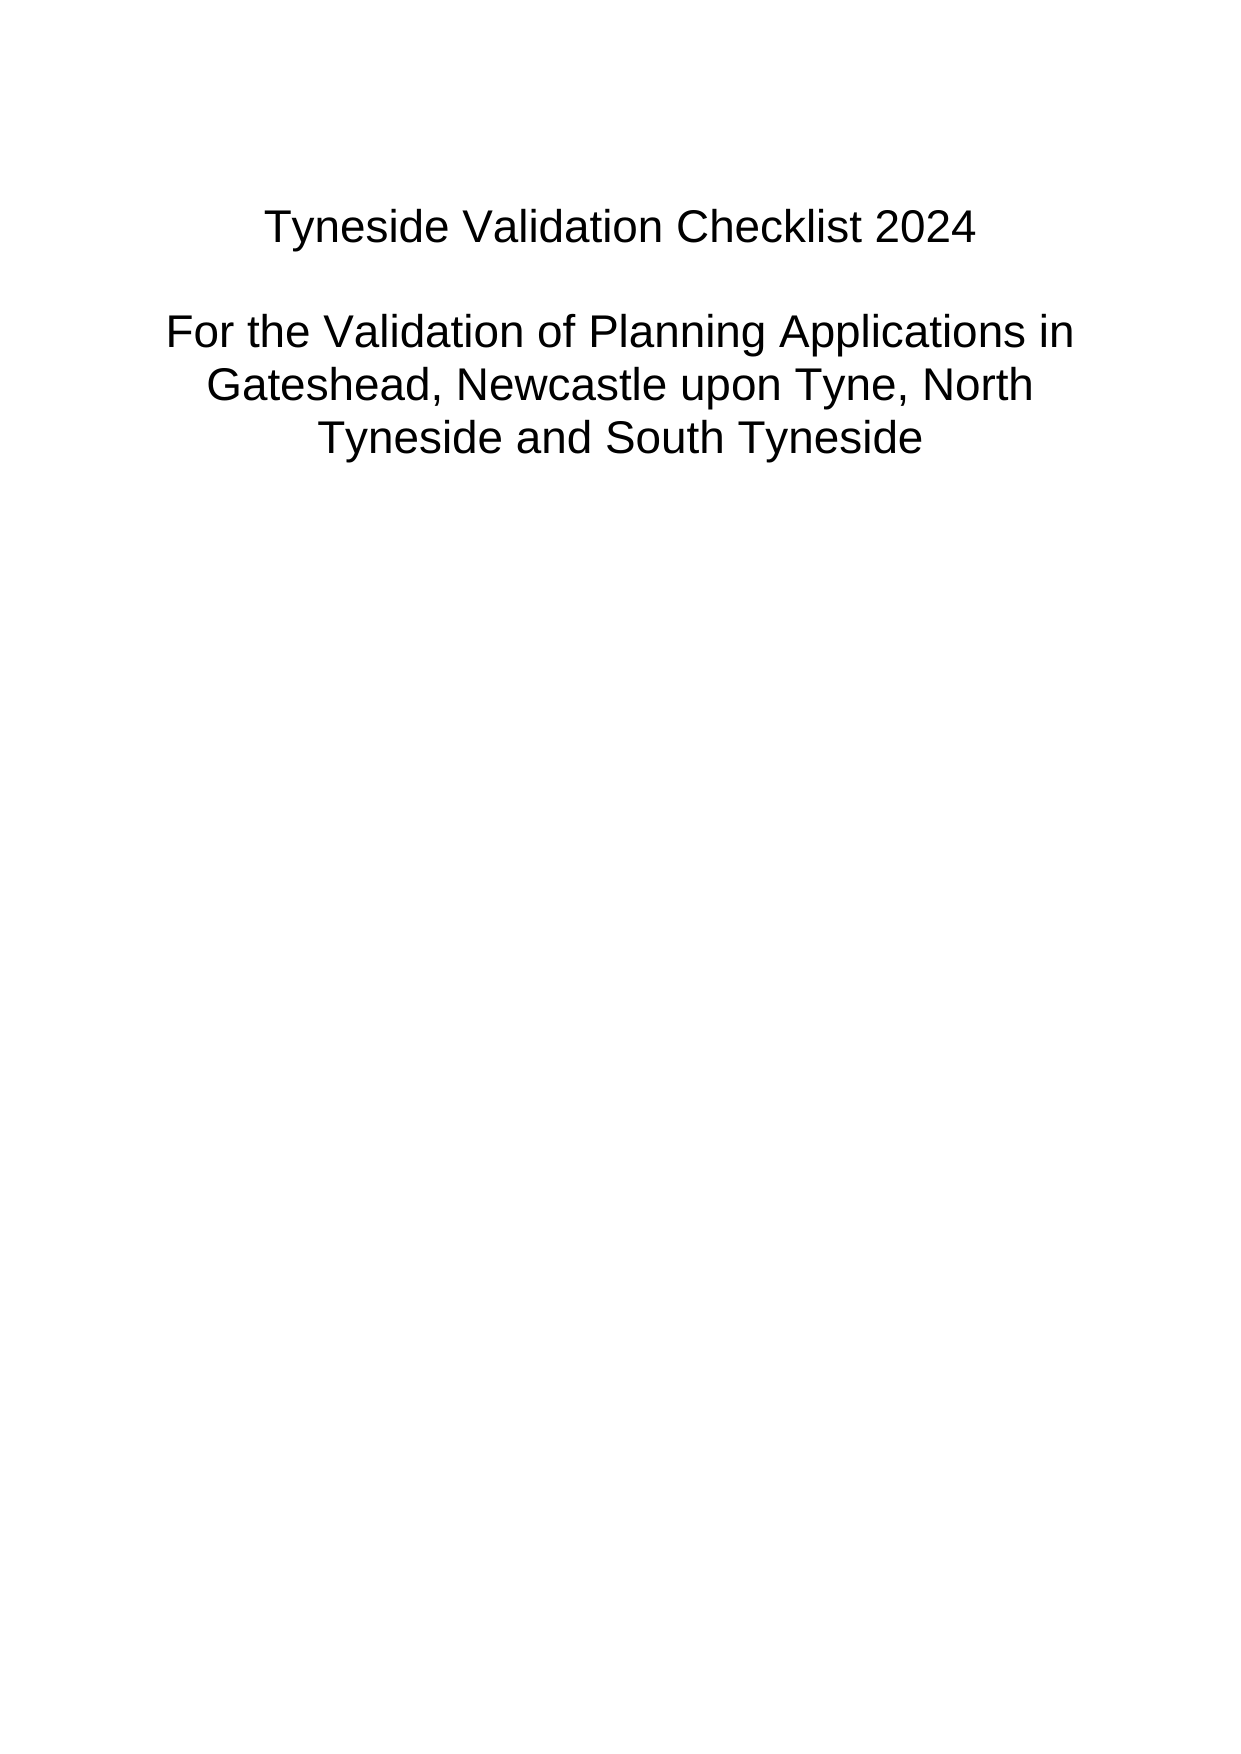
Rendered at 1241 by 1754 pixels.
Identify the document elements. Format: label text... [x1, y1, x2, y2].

text Tyneside Validation Checklist 2024 [118, 199, 1122, 252]
text For the Validation of Planning Applications in Gateshead, Newcastle upon Tyne, North Tyneside and South Tyneside [118, 305, 1122, 463]
